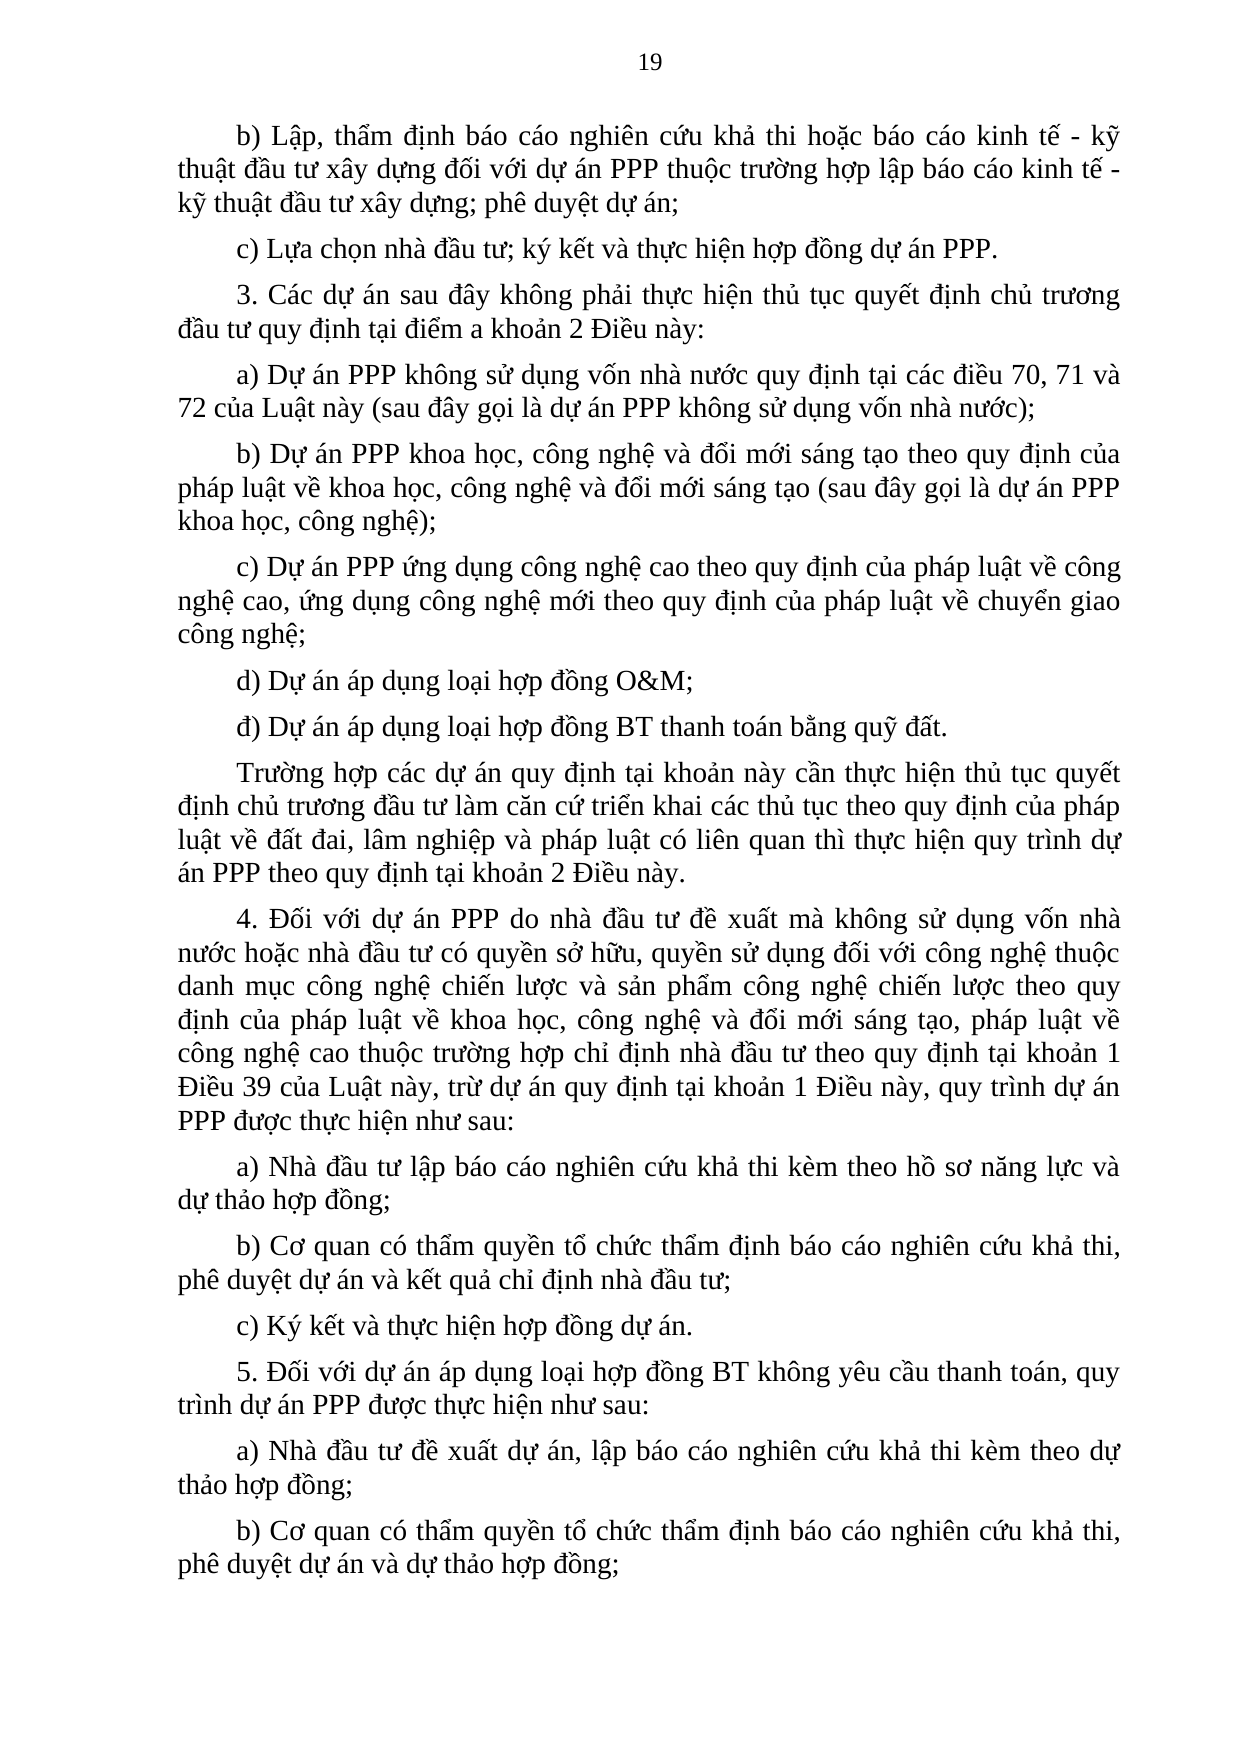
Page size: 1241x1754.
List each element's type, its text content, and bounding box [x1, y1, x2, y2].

text b) Cơ quan có thẩm quyền tổ chức thẩm định báo cáo nghiên cứu khả thi, phê duyệt dự án và kết quả chỉ định nhà đầu tư; [177, 1228, 1122, 1295]
text b) Lập, thẩm định báo cáo nghiên cứu khả thi hoặc báo cáo kinh tế - kỹ thuật đầu tư xây dựng đối với dự án PPP thuộc trường hợp lập báo cáo kinh tế - kỹ thuật đầu tư xây dựng; phê duyệt dự án; [177, 118, 1122, 219]
text c) Lựa chọn nhà đầu tư; ký kết và thực hiện hợp đồng dự án PPP. [177, 231, 1122, 265]
text Trường hợp các dự án quy định tại khoản này cần thực hiện thủ tục quyết định chủ trương đầu tư làm căn cứ triển khai các thủ tục theo quy định của pháp luật về đất đai, lâm nghiệp và pháp luật có liên quan thì thực hiện quy trình dự án PPP theo quy định tại khoản 2 Điều này. [177, 755, 1122, 889]
text c) Dự án PPP ứng dụng công nghệ cao theo quy định của pháp luật về công nghệ cao, ứng dụng công nghệ mới theo quy định của pháp luật về chuyển giao công nghệ; [177, 549, 1122, 650]
text 5. Đối với dự án áp dụng loại hợp đồng BT không yêu cầu thanh toán, quy trình dự án PPP được thực hiện như sau: [177, 1354, 1122, 1421]
text 4. Đối với dự án PPP do nhà đầu tư đề xuất mà không sử dụng vốn nhà nước hoặc nhà đầu tư có quyền sở hữu, quyền sử dụng đối với công nghệ thuộc danh mục công nghệ chiến lược và sản phẩm công nghệ chiến lược theo quy định của pháp luật về khoa học, công nghệ và đổi mới sáng tạo, pháp luật về công nghệ cao thuộc trường hợp chỉ định nhà đầu tư theo quy định tại khoản 1 Điều 39 của Luật này, trừ dự án quy định tại khoản 1 Điều này, quy trình dự án PPP được thực hiện như sau: [177, 901, 1122, 1136]
text đ) Dự án áp dụng loại hợp đồng BT thanh toán bằng quỹ đất. [177, 709, 1122, 742]
text a) Nhà đầu tư đề xuất dự án, lập báo cáo nghiên cứu khả thi kèm theo dự thảo hợp đồng; [177, 1433, 1122, 1501]
text a) Dự án PPP không sử dụng vốn nhà nước quy định tại các điều 70, 71 và 72 của Luật này (sau đây gọi là dự án PPP không sử dụng vốn nhà nước); [177, 357, 1122, 424]
text a) Nhà đầu tư lập báo cáo nghiên cứu khả thi kèm theo hồ sơ năng lực và dự thảo hợp đồng; [177, 1149, 1122, 1216]
text d) Dự án áp dụng loại hợp đồng O&M; [177, 663, 1122, 696]
text b) Cơ quan có thẩm quyền tổ chức thẩm định báo cáo nghiên cứu khả thi, phê duyệt dự án và dự thảo hợp đồng; [177, 1513, 1122, 1580]
text b) Dự án PPP khoa học, công nghệ và đổi mới sáng tạo theo quy định của pháp luật về khoa học, công nghệ và đổi mới sáng tạo (sau đây gọi là dự án PPP khoa học, công nghệ); [177, 436, 1122, 537]
text 3. Các dự án sau đây không phải thực hiện thủ tục quyết định chủ trương đầu tư quy định tại điểm a khoản 2 Điều này: [177, 277, 1122, 344]
text c) Ký kết và thực hiện hợp đồng dự án. [177, 1308, 1122, 1341]
